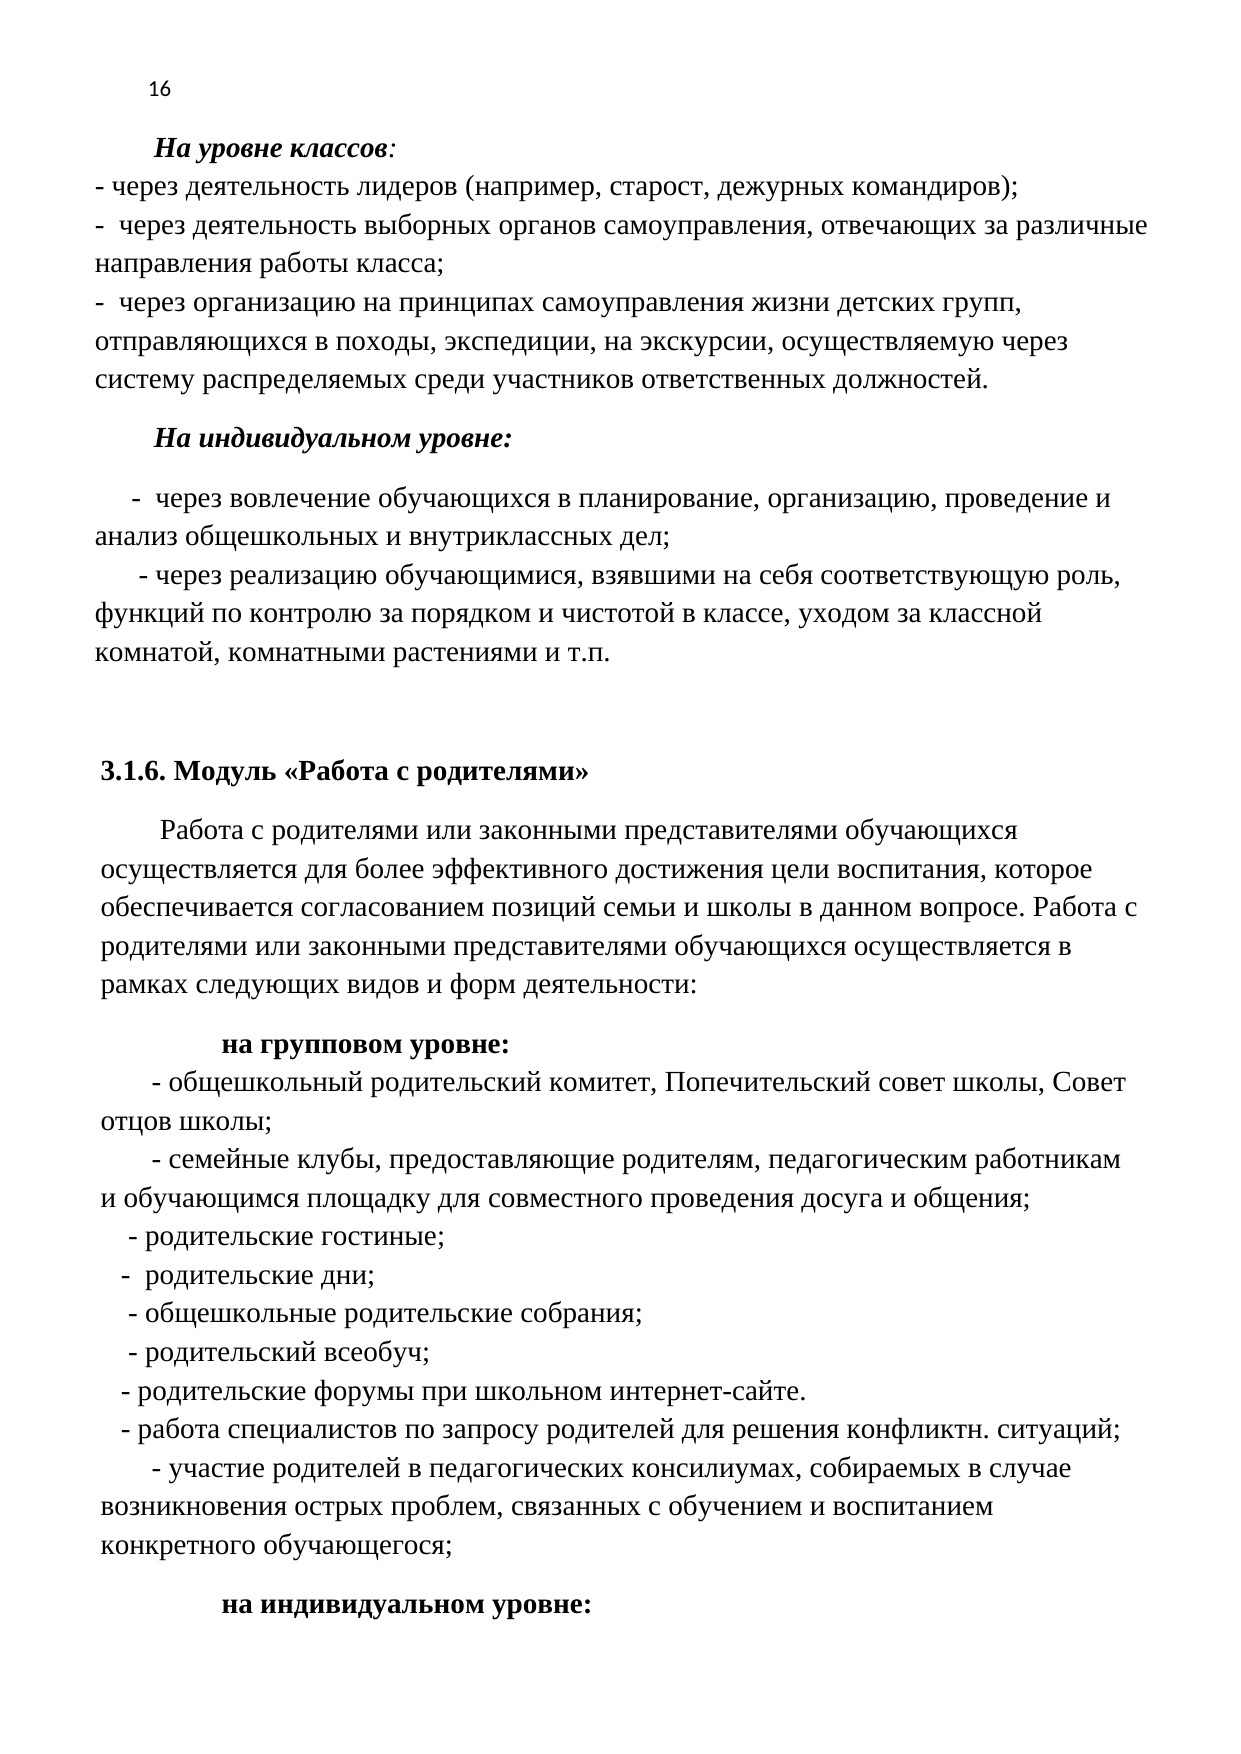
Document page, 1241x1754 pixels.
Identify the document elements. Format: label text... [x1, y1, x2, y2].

list - участие родителей в педагогических консилиумах, собираемых в случае возникновения острых проблем, связанных с обучением и воспитанием конкретного обучающегося; [100, 1450, 1133, 1560]
list - через реализацию обучающимися, взявшими на себя соответствующую роль, функций по контролю за порядком и чистотой в классе, уходом за классной комнатой, комнатными растениями и т.п. [94, 557, 1152, 668]
list - семейные клубы, предоставляющие родителям, педагогическим работникам и обучающимся площадку для совместного проведения досуга и общения; [100, 1141, 1133, 1213]
list - через вовлечение обучающихся в планирование, организацию, проведение и анализ общешкольных и внутриклассных дел; [94, 480, 1152, 552]
text на групповом уровне: [148, 1026, 1152, 1059]
text Работа с родителями или законными представителями обучающихся осуществляется для более эффективного достижения цели воспитания, которое обеспечивается согласованием позиций семьи и школы в данном вопросе. Работа с родителями или законными представителями обучающихся осуществляется в рамках следующих видов и форм деятельности: [100, 812, 1152, 1000]
text на индивидуальном уровне: [148, 1586, 1152, 1620]
text На индивидуальном уровне: [94, 421, 1152, 454]
text На уровне классов: - через деятельность лидеров (например, старост, дежурных командиров); - через деятельность выборных органов самоуправления, отвечающих за различные направления работы класса; - через организацию на принципах самоуправления жизни детских групп, отправляющихся в походы, экспедиции, на экскурсии, осуществляемую через систему распределяемых среди участников ответственных должностей. [94, 130, 1152, 395]
list - родительский всеобуч; [77, 1334, 1133, 1368]
text 3.1.6. Модуль «Работа с родителями» [100, 753, 1152, 786]
list - общешкольный родительский комитет, Попечительский совет школы, Совет отцов школы; [100, 1064, 1133, 1136]
list - общешкольные родительские собрания; [77, 1296, 1133, 1329]
list - родительские гостиные; [77, 1218, 1133, 1252]
list - родительские форумы при школьном интернет-сайте. [77, 1373, 1133, 1406]
list - родительские дни; [77, 1257, 1133, 1291]
list - работа специалистов по запросу родителей для решения конфликтн. ситуаций; [77, 1411, 1133, 1445]
